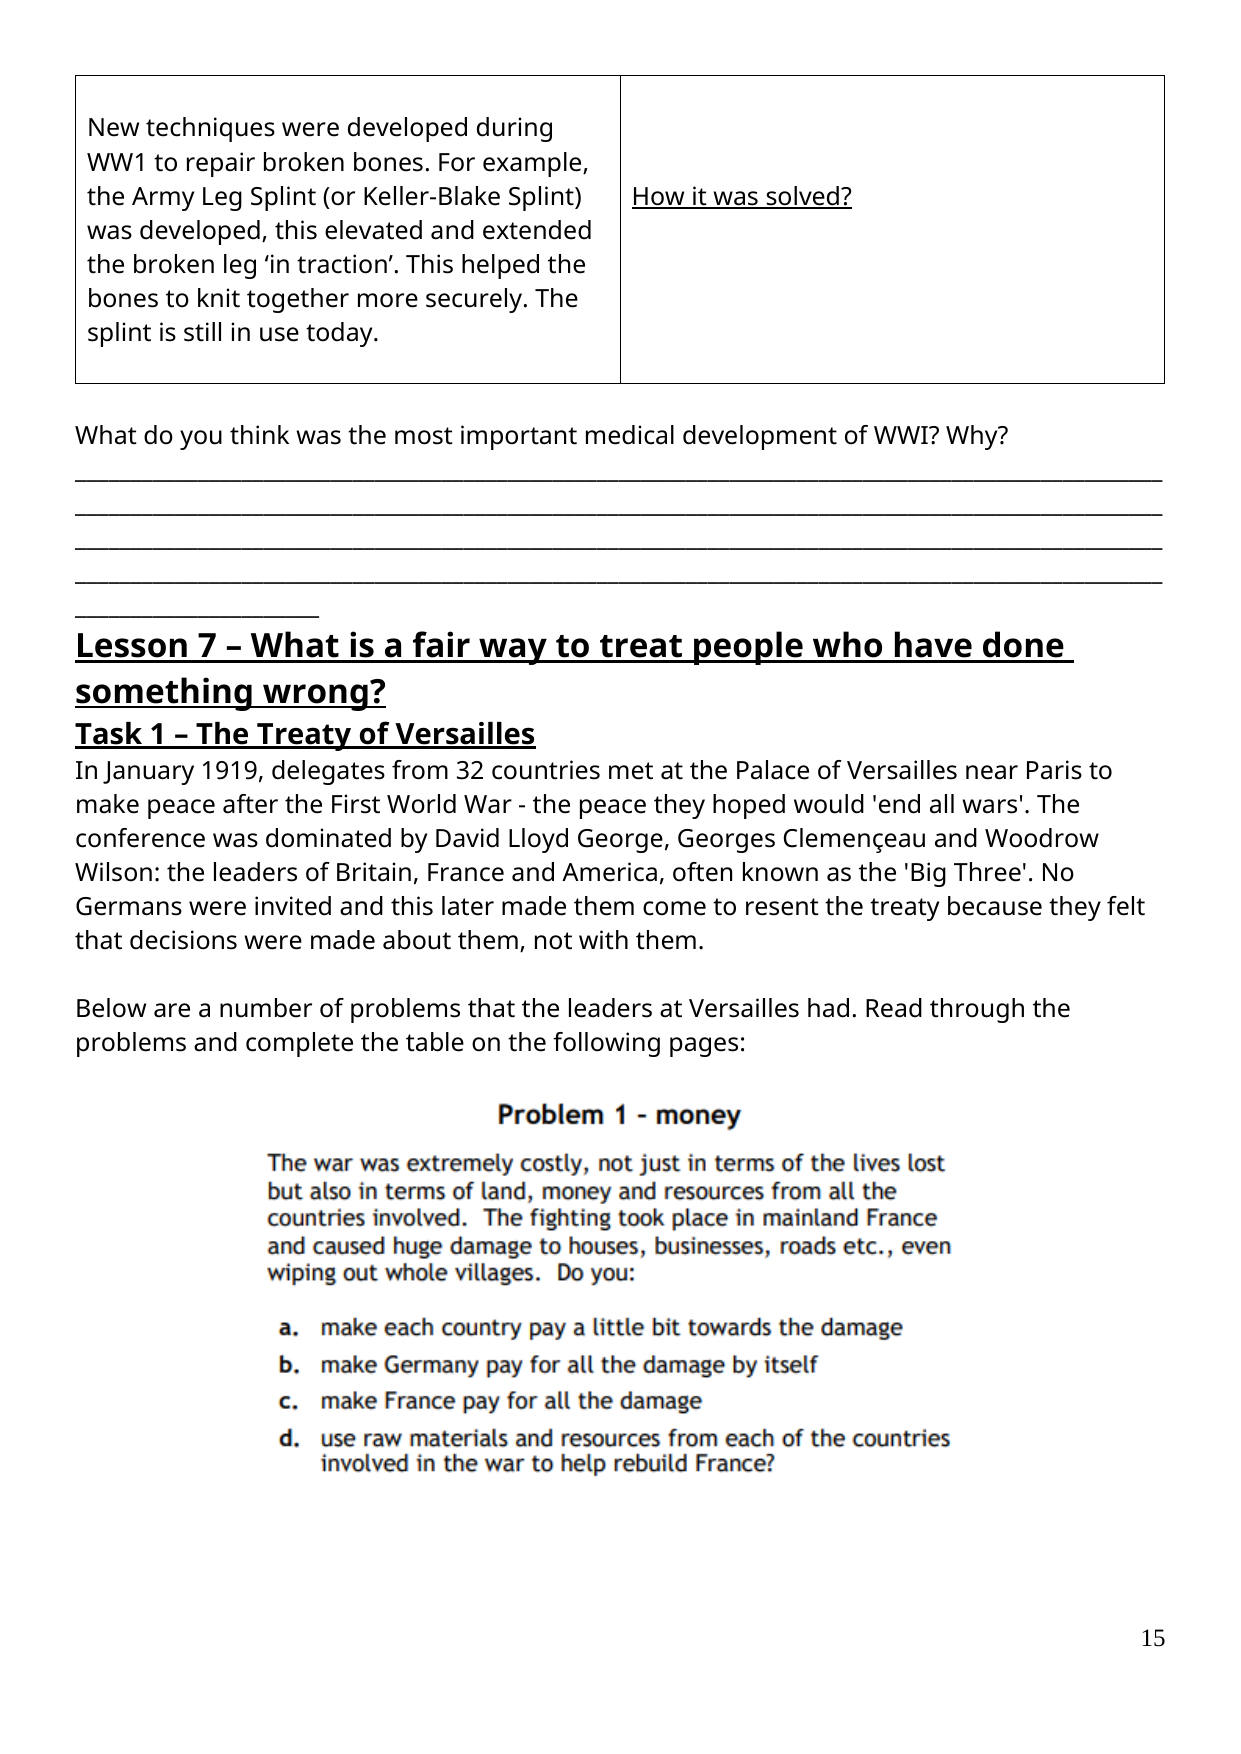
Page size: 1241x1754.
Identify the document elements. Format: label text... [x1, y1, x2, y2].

text Lesson 7 – What is a fair way to treat people who have done something wrong? [75, 622, 1165, 713]
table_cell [76, 76, 620, 383]
text Task 1 – The Treaty of Versailles [75, 713, 1165, 753]
text ______________________________________________________________________________________________________________________________________________________________________________________________________________________________________________________________________________________________________________________________________________________________________________________________________________________________ [75, 452, 1165, 622]
text In January 1919, delegates from 32 countries met at the Palace of Versailles near Paris to make peace after the First World War - the peace they hoped would 'end all wars'. The conference was dominated by David Lloyd George, Georges Clemençeau and Woodrow Wilson: the leaders of Britain, France and America, often known as the 'Big Three'. No Germans were invited and this later made them come to resent the treaty because they felt that decisions were made about them, not with them. [75, 753, 1165, 957]
text What do you think was the most important medical development of WWI? Why? [75, 418, 1165, 452]
text Below are a number of problems that the leaders at Versailles had. Read through the problems and complete the table on the following pages: [75, 991, 1165, 1059]
picture [263, 1093, 978, 1534]
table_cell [621, 76, 1164, 383]
